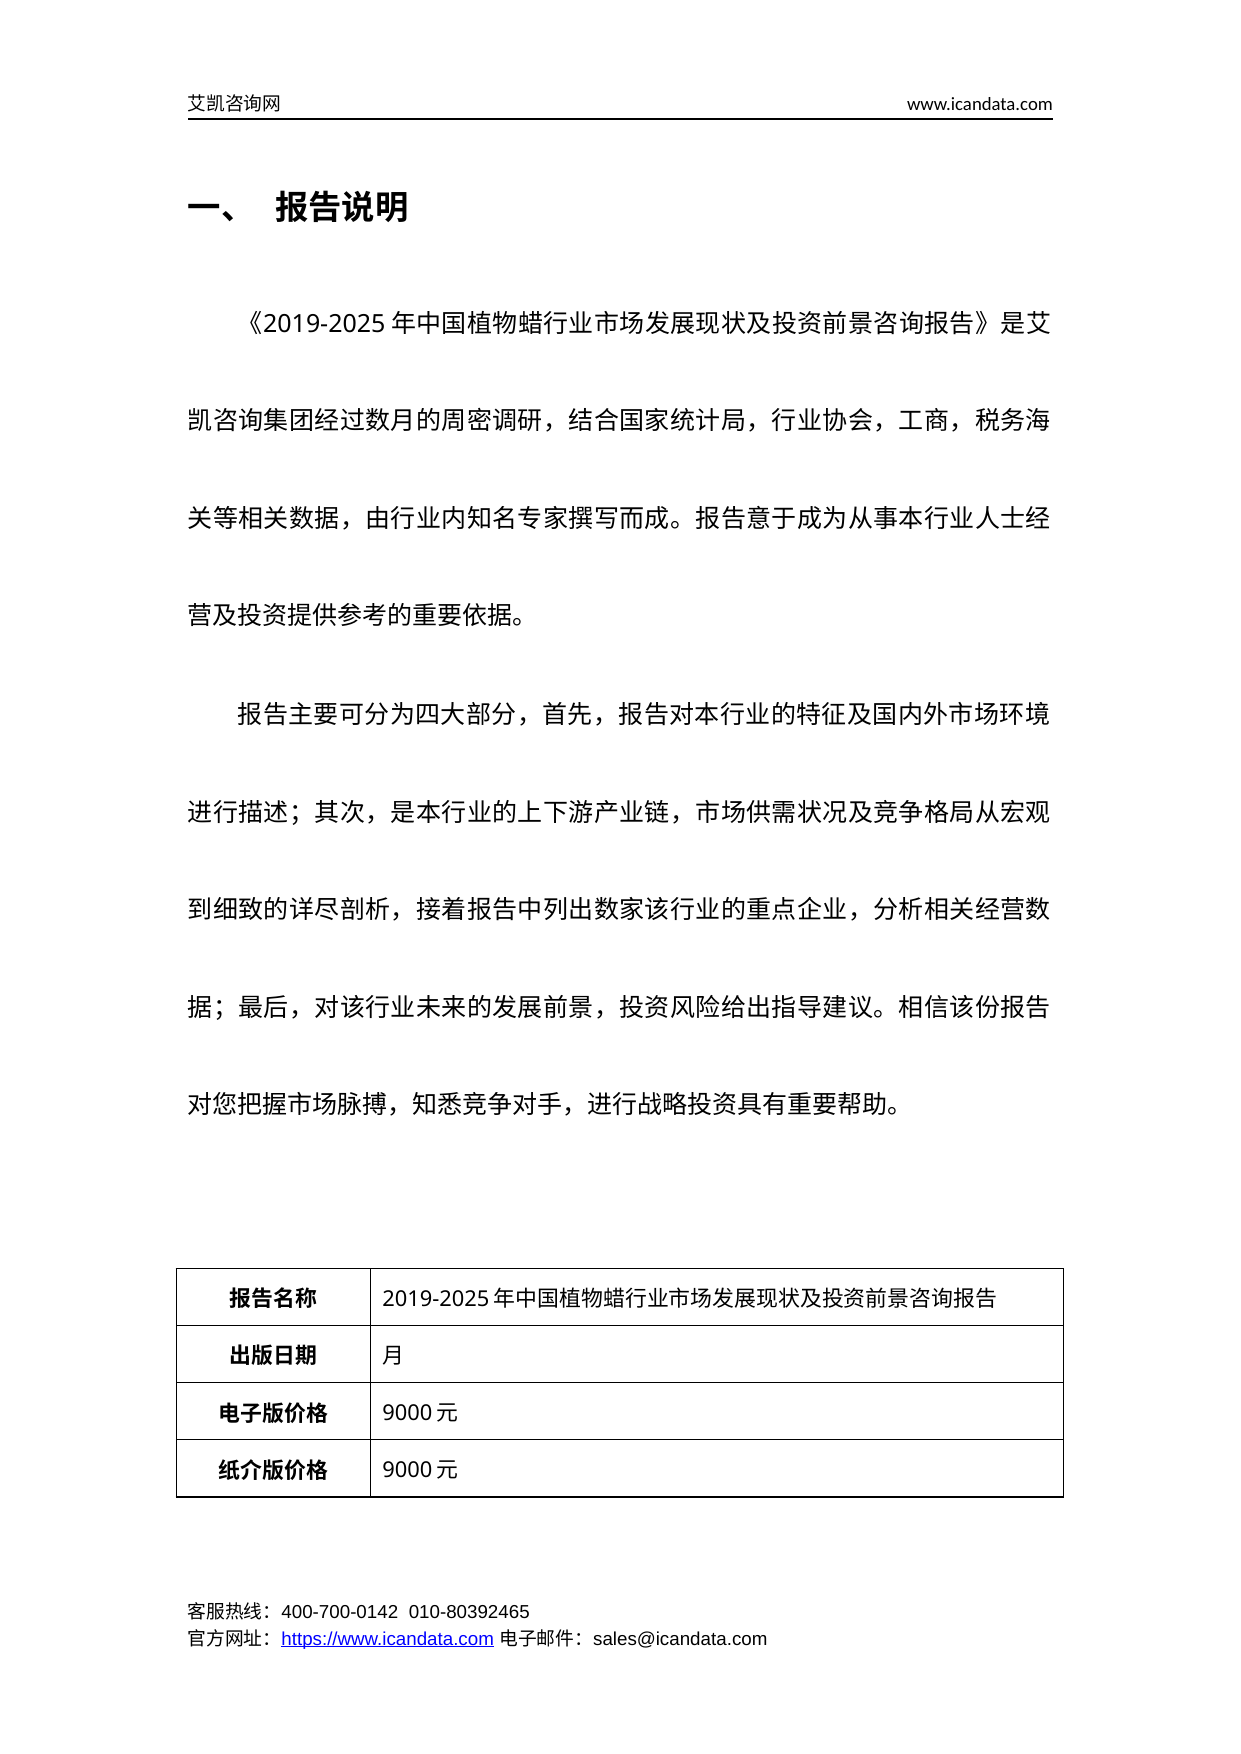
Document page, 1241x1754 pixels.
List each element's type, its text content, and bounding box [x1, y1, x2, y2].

table_cell 月 [371, 1326, 1063, 1382]
table_cell 9000元 [371, 1383, 1063, 1439]
table_cell 9000元 [371, 1440, 1063, 1496]
table_header 2019-2025年中国植物蜡行业市场发展现状及投资前景咨询报告 [371, 1269, 1063, 1325]
text 《2019-2025年中国植物蜡行业市场发展现状及投资前景咨询报告》是艾凯咨询集团经过数月的周密调研，结合国家统计局，行业协会，工商，税务海关等相关数据，由行业内知名专家撰写而成。报告意于成为从事本行业人士经营及投资提供参考的重要依据。 [187, 289, 1053, 646]
table_header 报告名称 [177, 1269, 370, 1325]
table_cell 纸介版价格 [177, 1440, 370, 1496]
text 报告主要可分为四大部分，首先，报告对本行业的特征及国内外市场环境进行描述；其次，是本行业的上下游产业链，市场供需状况及竞争格局从宏观到细致的详尽剖析，接着报告中列出数家该行业的重点企业，分析相关经营数据；最后，对该行业未来的发展前景，投资风险给出指导建议。相信该份报告对您把握市场脉搏，知悉竞争对手，进行战略投资具有重要帮助。 [187, 681, 1053, 1136]
subtitle 报告说明 [187, 172, 1053, 237]
table_cell 电子版价格 [177, 1383, 370, 1439]
table_cell 出版日期 [177, 1326, 370, 1382]
